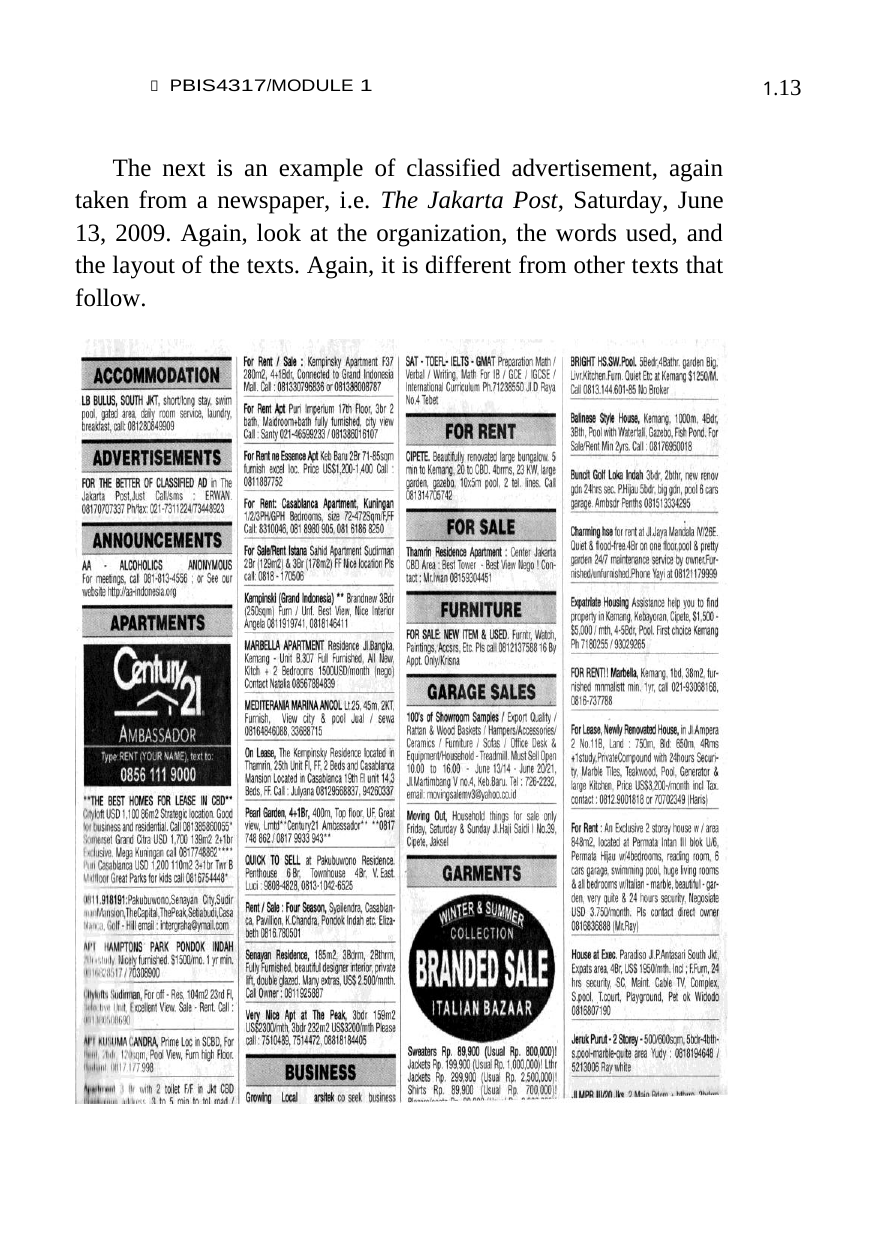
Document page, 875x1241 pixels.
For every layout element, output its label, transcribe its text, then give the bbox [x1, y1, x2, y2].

text The next is an example of classified advertisement, again taken from a newspaper, i.e. The Jakarta Post, Saturday, June 13, 2009. Again, look at the organization, the words used, and the layout of the texts. Again, it is different from other texts that follow. [75, 153, 724, 311]
picture [75, 339, 728, 1104]
